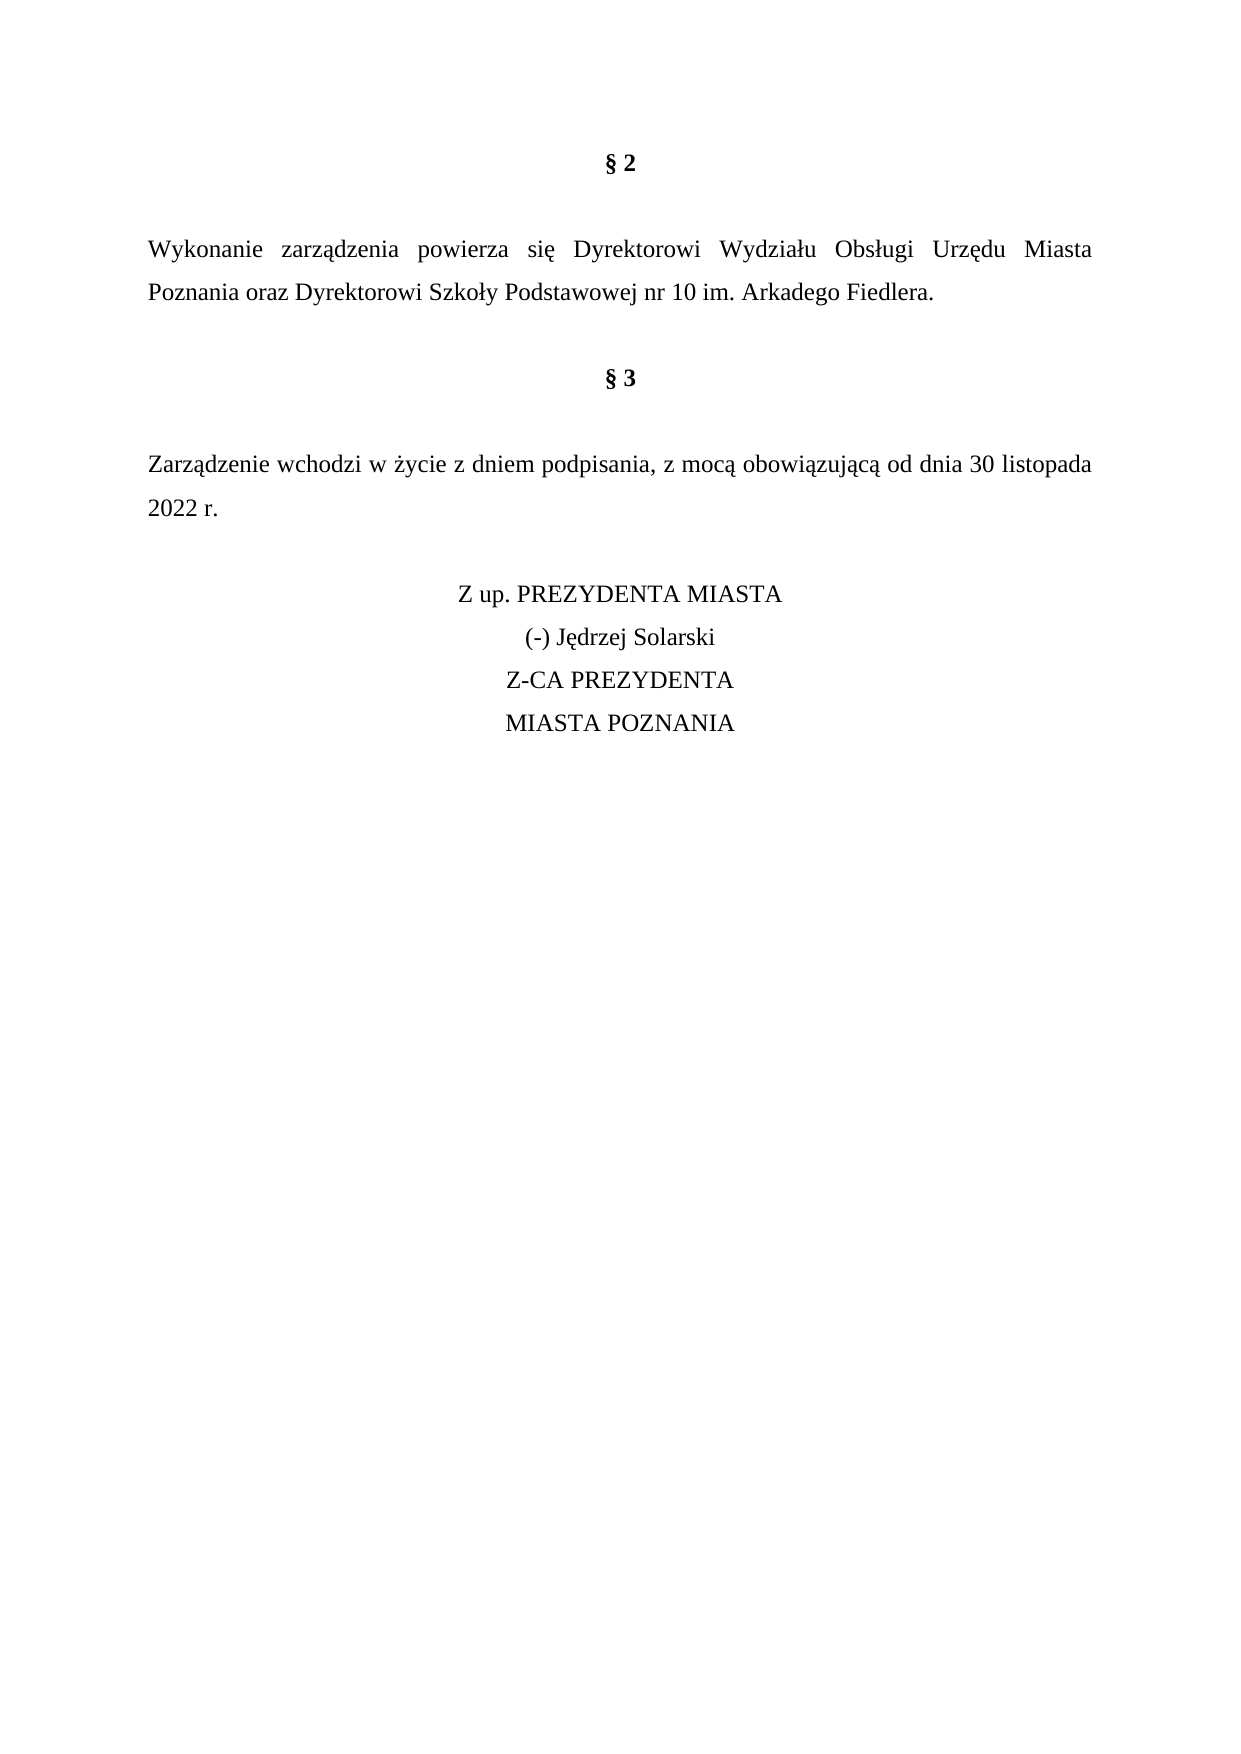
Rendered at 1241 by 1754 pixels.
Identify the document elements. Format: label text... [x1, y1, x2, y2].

text MIASTA POZNANIA [148, 708, 1093, 737]
text § 2 [148, 148, 1093, 176]
text Z-CA PREZYDENTA [148, 665, 1093, 694]
text (-) Jędrzej Solarski [148, 622, 1093, 651]
text Zarządzenie wchodzi w życie z dniem podpisania, z mocą obowiązującą od dnia 30 listopada 2022 r. [148, 449, 1093, 521]
text Wykonanie zarządzenia powierza się Dyrektorowi Wydziału Obsługi Urzędu Miasta Poznania oraz Dyrektorowi Szkoły Podstawowej nr 10 im. Arkadego Fiedlera. [148, 234, 1093, 306]
text Z up. PREZYDENTA MIASTA [148, 579, 1093, 608]
text § 3 [148, 363, 1093, 392]
